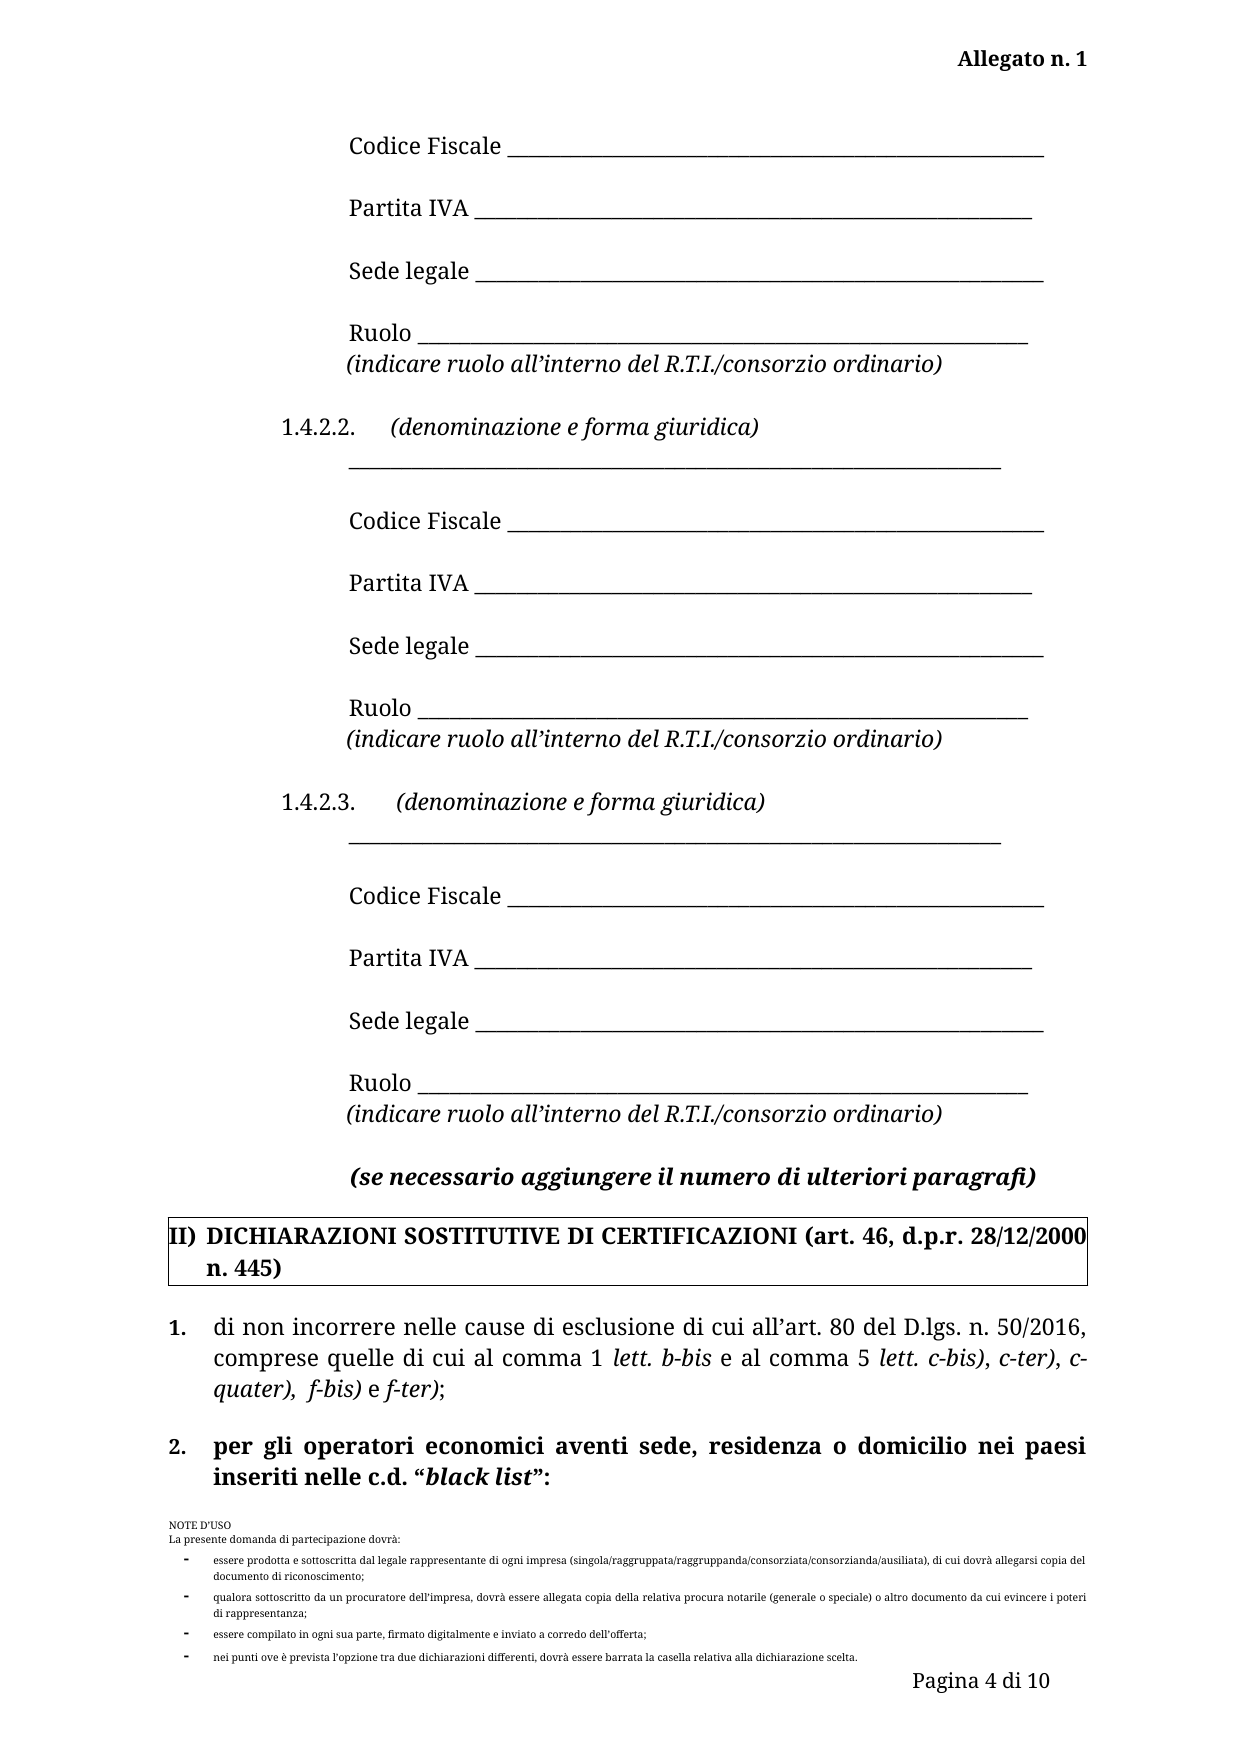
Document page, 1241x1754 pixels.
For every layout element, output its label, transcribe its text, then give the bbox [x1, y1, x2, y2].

text (indicare ruolo all’interno del R.T.I./consorzio ordinario) [346, 348, 1087, 380]
text (se necessario aggiungere il numero di ulteriori paragrafi) [243, 1161, 1087, 1192]
text Partita IVA _____________________________________________________ [349, 942, 1087, 973]
list DICHIARAZIONI SOSTITUTIVE DI CERTIFICAZIONI (art. 46, d.p.r. 28/12/2000 n. 445) [169, 1218, 1087, 1285]
text Sede legale ______________________________________________________ [349, 255, 1087, 286]
text Codice Fiscale ___________________________________________________ [349, 130, 1087, 161]
text Partita IVA _____________________________________________________ [349, 192, 1087, 223]
text (indicare ruolo all’interno del R.T.I./consorzio ordinario) [346, 1098, 1087, 1130]
text Ruolo __________________________________________________________ [349, 317, 1087, 348]
text (indicare ruolo all’interno del R.T.I./consorzio ordinario) [346, 723, 1087, 755]
text Partita IVA _____________________________________________________ [349, 567, 1087, 598]
list (denominazione e forma giuridica) ______________________________________________________________ [281, 411, 1087, 473]
text Sede legale ______________________________________________________ [349, 630, 1087, 661]
list per gli operatori economici aventi sede, residenza o domicilio nei paesi inseriti nelle c.d. “black list”: [169, 1430, 1087, 1492]
text Sede legale ______________________________________________________ [349, 1005, 1087, 1036]
list (denominazione e forma giuridica) ______________________________________________________________ [281, 786, 1087, 848]
text Codice Fiscale ___________________________________________________ [349, 505, 1087, 536]
list di non incorrere nelle cause di esclusione di cui all’art. 80 del D.lgs. n. 50/2016, comprese quelle di cui al comma 1 lett. b-bis e al comma 5 lett. c-bis), c-ter), c-quater), f-bis) e f-ter); [169, 1311, 1087, 1405]
text Ruolo __________________________________________________________ [349, 692, 1087, 723]
text Codice Fiscale ___________________________________________________ [349, 880, 1087, 911]
text Ruolo __________________________________________________________ [349, 1067, 1087, 1098]
